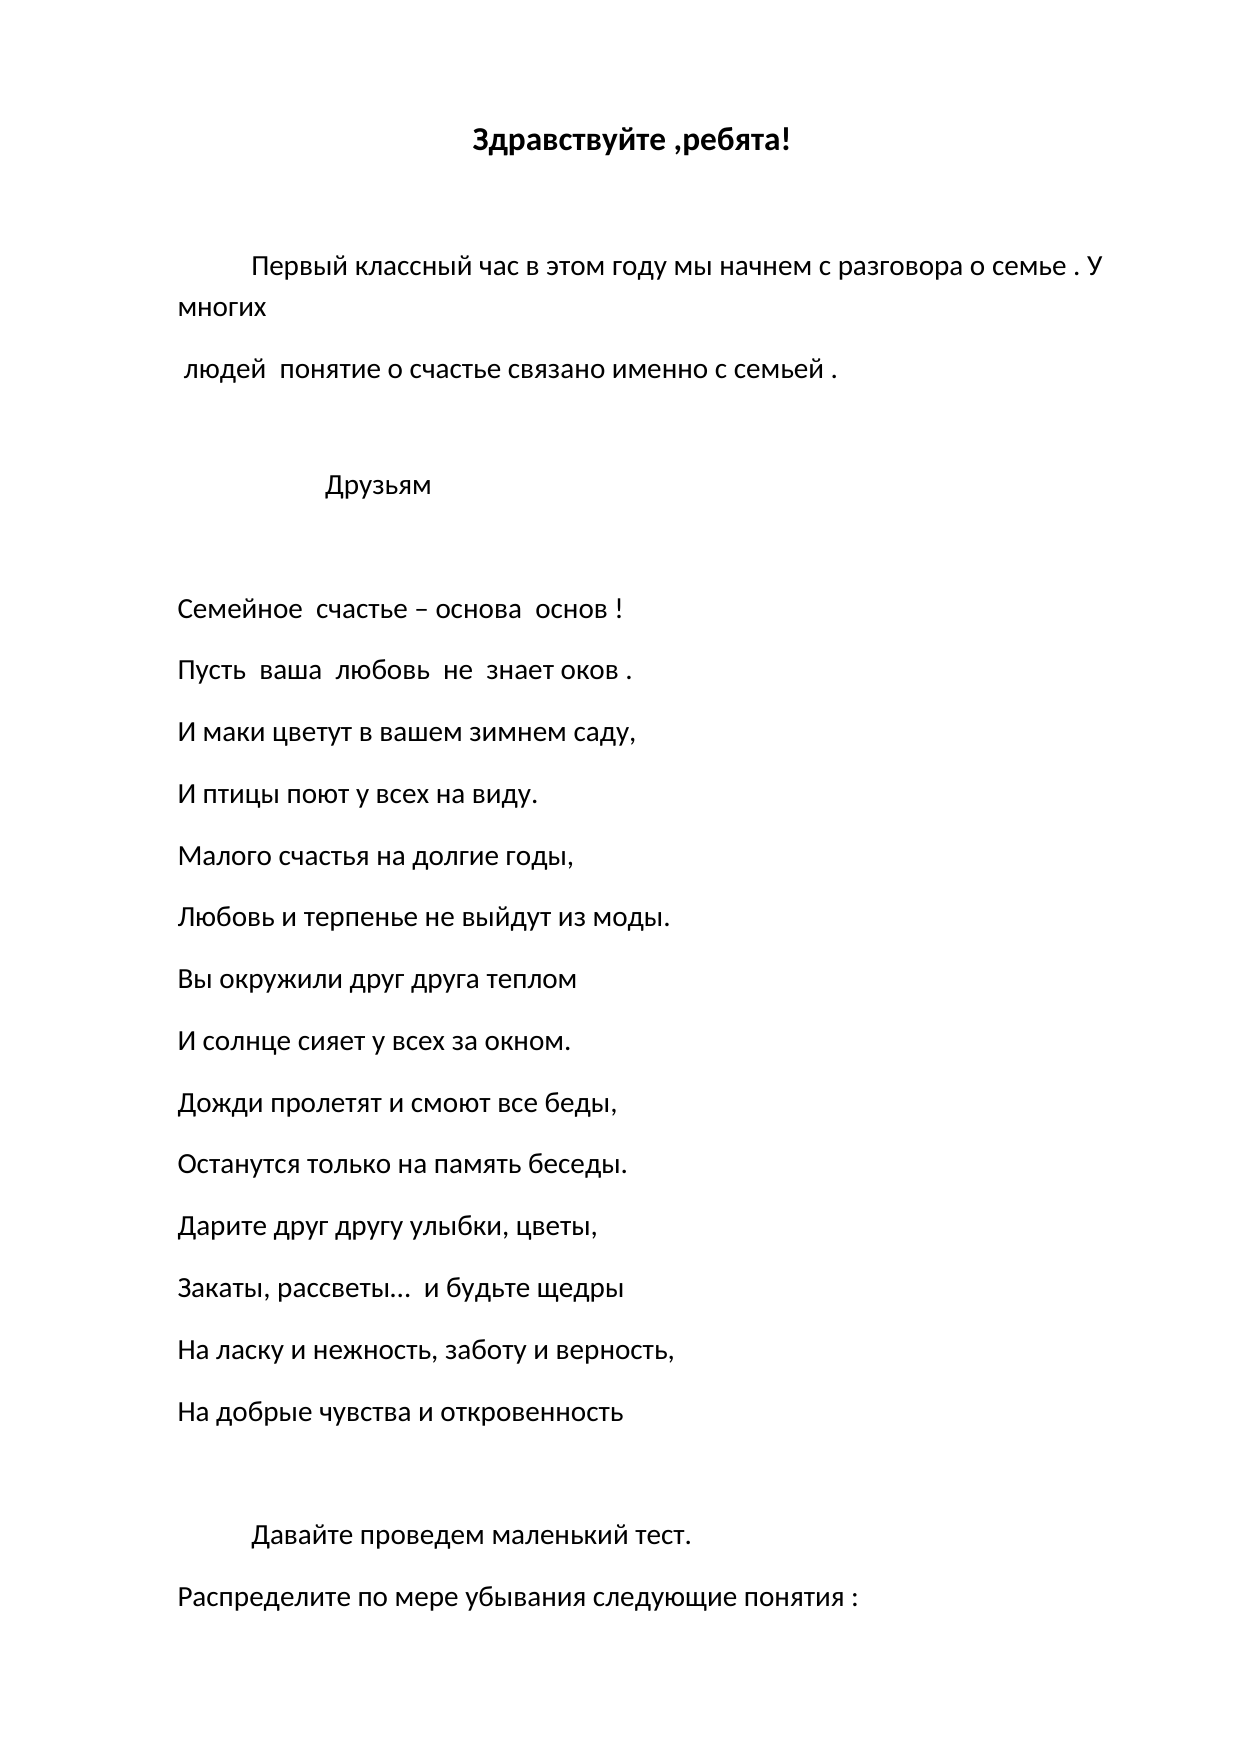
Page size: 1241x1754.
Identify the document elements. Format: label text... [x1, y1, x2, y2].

text Давайте проведем маленький тест. [177, 1516, 1152, 1552]
text И солнце сияет у всех за окном. [177, 1022, 1152, 1058]
text Закаты, рассветы… и будьте щедры [177, 1269, 1152, 1305]
text Здравствуйте ,ребята! [398, 118, 1152, 159]
text Малого счастья на долгие годы, [177, 837, 1152, 872]
text На добрые чувства и откровенность [177, 1393, 1152, 1428]
text Вы окружили друг друга теплом [177, 960, 1152, 996]
text Дарите друг другу улыбки, цветы, [177, 1207, 1152, 1243]
text Любовь и терпенье не выйдут из моды. [177, 898, 1152, 934]
text Первый классный час в этом году мы начнем с разговора о семье . У многих [177, 247, 1152, 324]
text Друзьям [251, 466, 1152, 502]
text Останутся только на память беседы. [177, 1146, 1152, 1181]
text Распределите по мере убывания следующие понятия : [177, 1578, 1152, 1614]
text Дожди пролетят и смоют все беды, [177, 1084, 1152, 1119]
text людей понятие о счастье связано именно с семьей . [177, 350, 1152, 386]
text Семейное счастье – основа основ ! [177, 590, 1152, 625]
text И птицы поют у всех на виду. [177, 775, 1152, 811]
text На ласку и нежность, заботу и верность, [177, 1331, 1152, 1367]
text Пусть ваша любовь не знает оков . [177, 651, 1152, 687]
text И маки цветут в вашем зимнем саду, [177, 713, 1152, 749]
